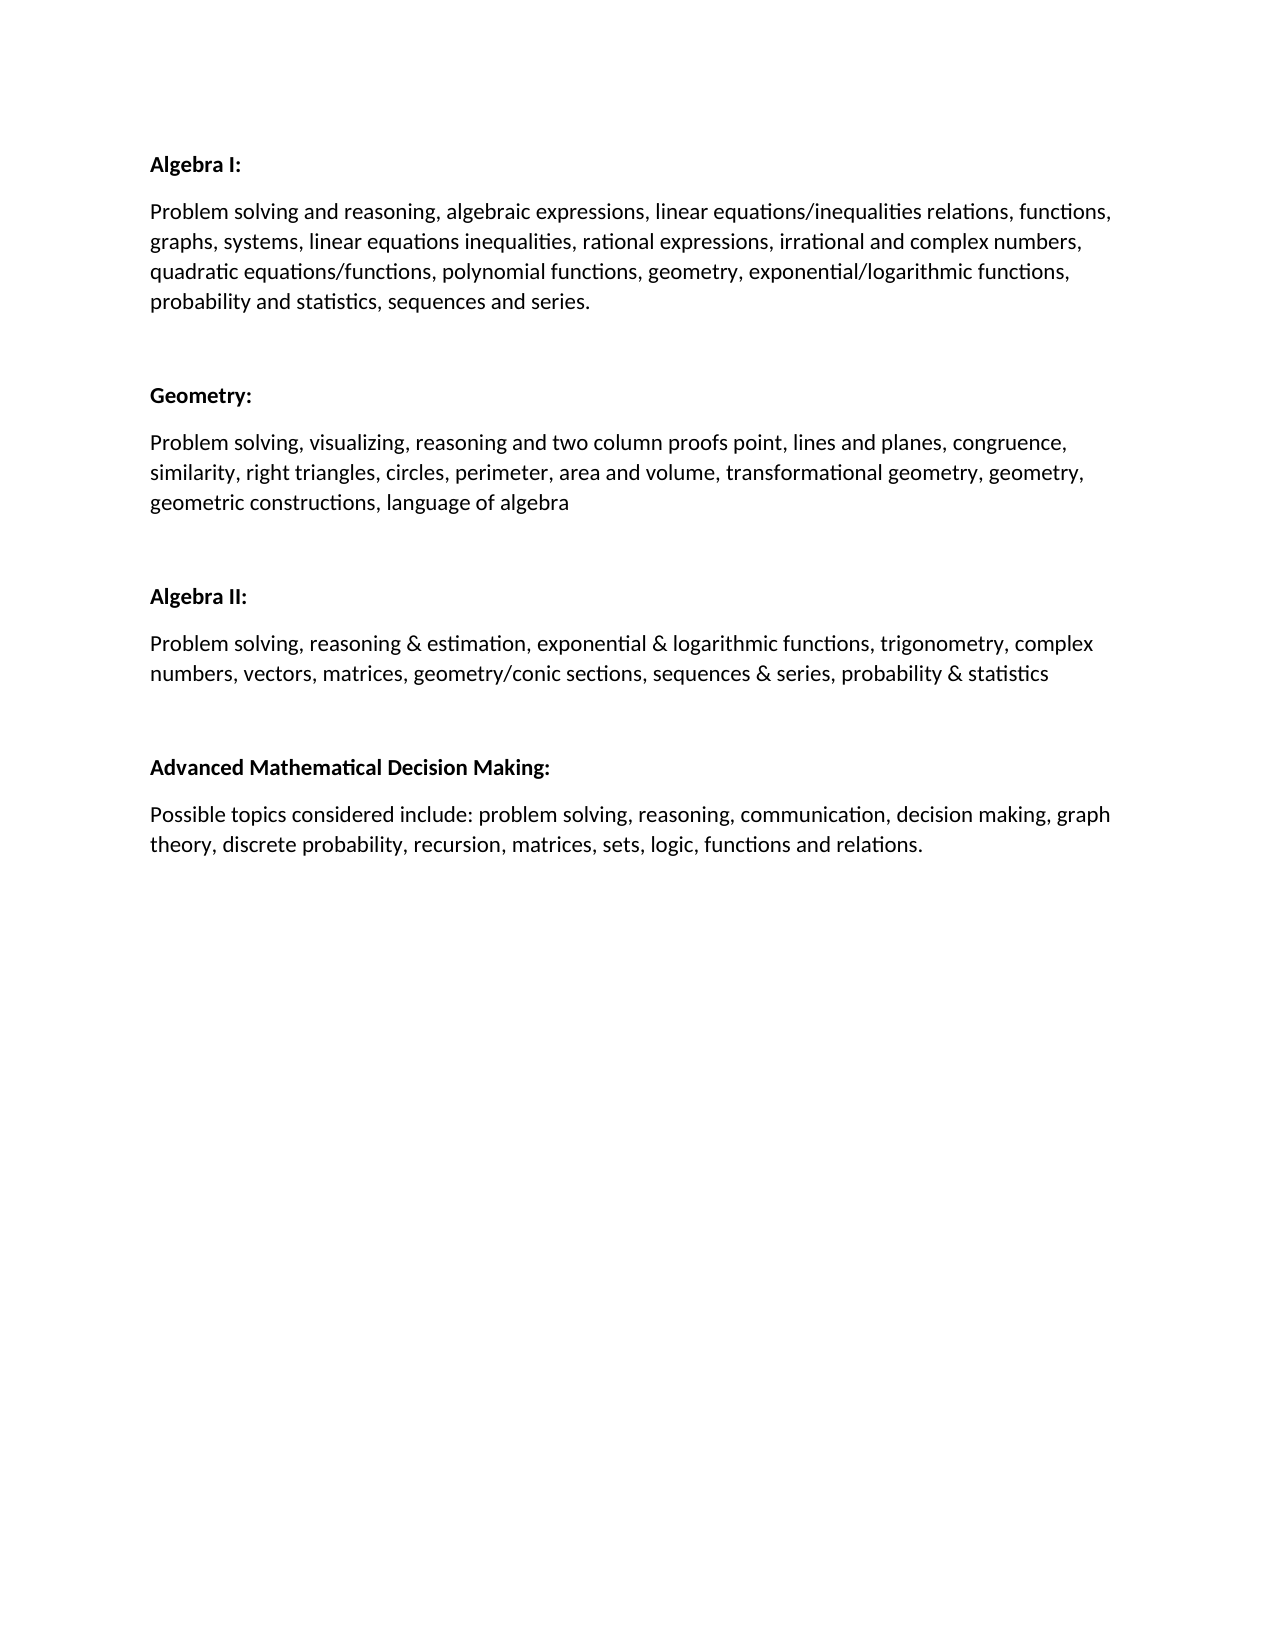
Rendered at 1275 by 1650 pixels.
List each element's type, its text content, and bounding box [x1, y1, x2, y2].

text Algebra I: [150, 150, 1125, 178]
text Problem solving and reasoning, algebraic expressions, linear equations/inequalities relations, functions, graphs, systems, linear equations inequalities, rational expressions, irrational and complex numbers, quadratic equations/functions, polynomial functions, geometry, exponential/logarithmic functions, probability and statistics, sequences and series. [150, 197, 1125, 316]
text Algebra II: [150, 582, 1125, 610]
text Advanced Mathematical Decision Making: [150, 753, 1125, 781]
text Geometry: [150, 381, 1125, 409]
text Problem solving, visualizing, reasoning and two column proofs point, lines and planes, congruence, similarity, right triangles, circles, perimeter, area and volume, transformational geometry, geometry, geometric constructions, language of algebra [150, 428, 1125, 517]
text Problem solving, reasoning & estimation, exponential & logarithmic functions, trigonometry, complex numbers, vectors, matrices, geometry/conic sections, sequences & series, probability & statistics [150, 629, 1125, 687]
text Possible topics considered include: problem solving, reasoning, communication, decision making, graph theory, discrete probability, recursion, matrices, sets, logic, functions and relations. [150, 800, 1125, 858]
